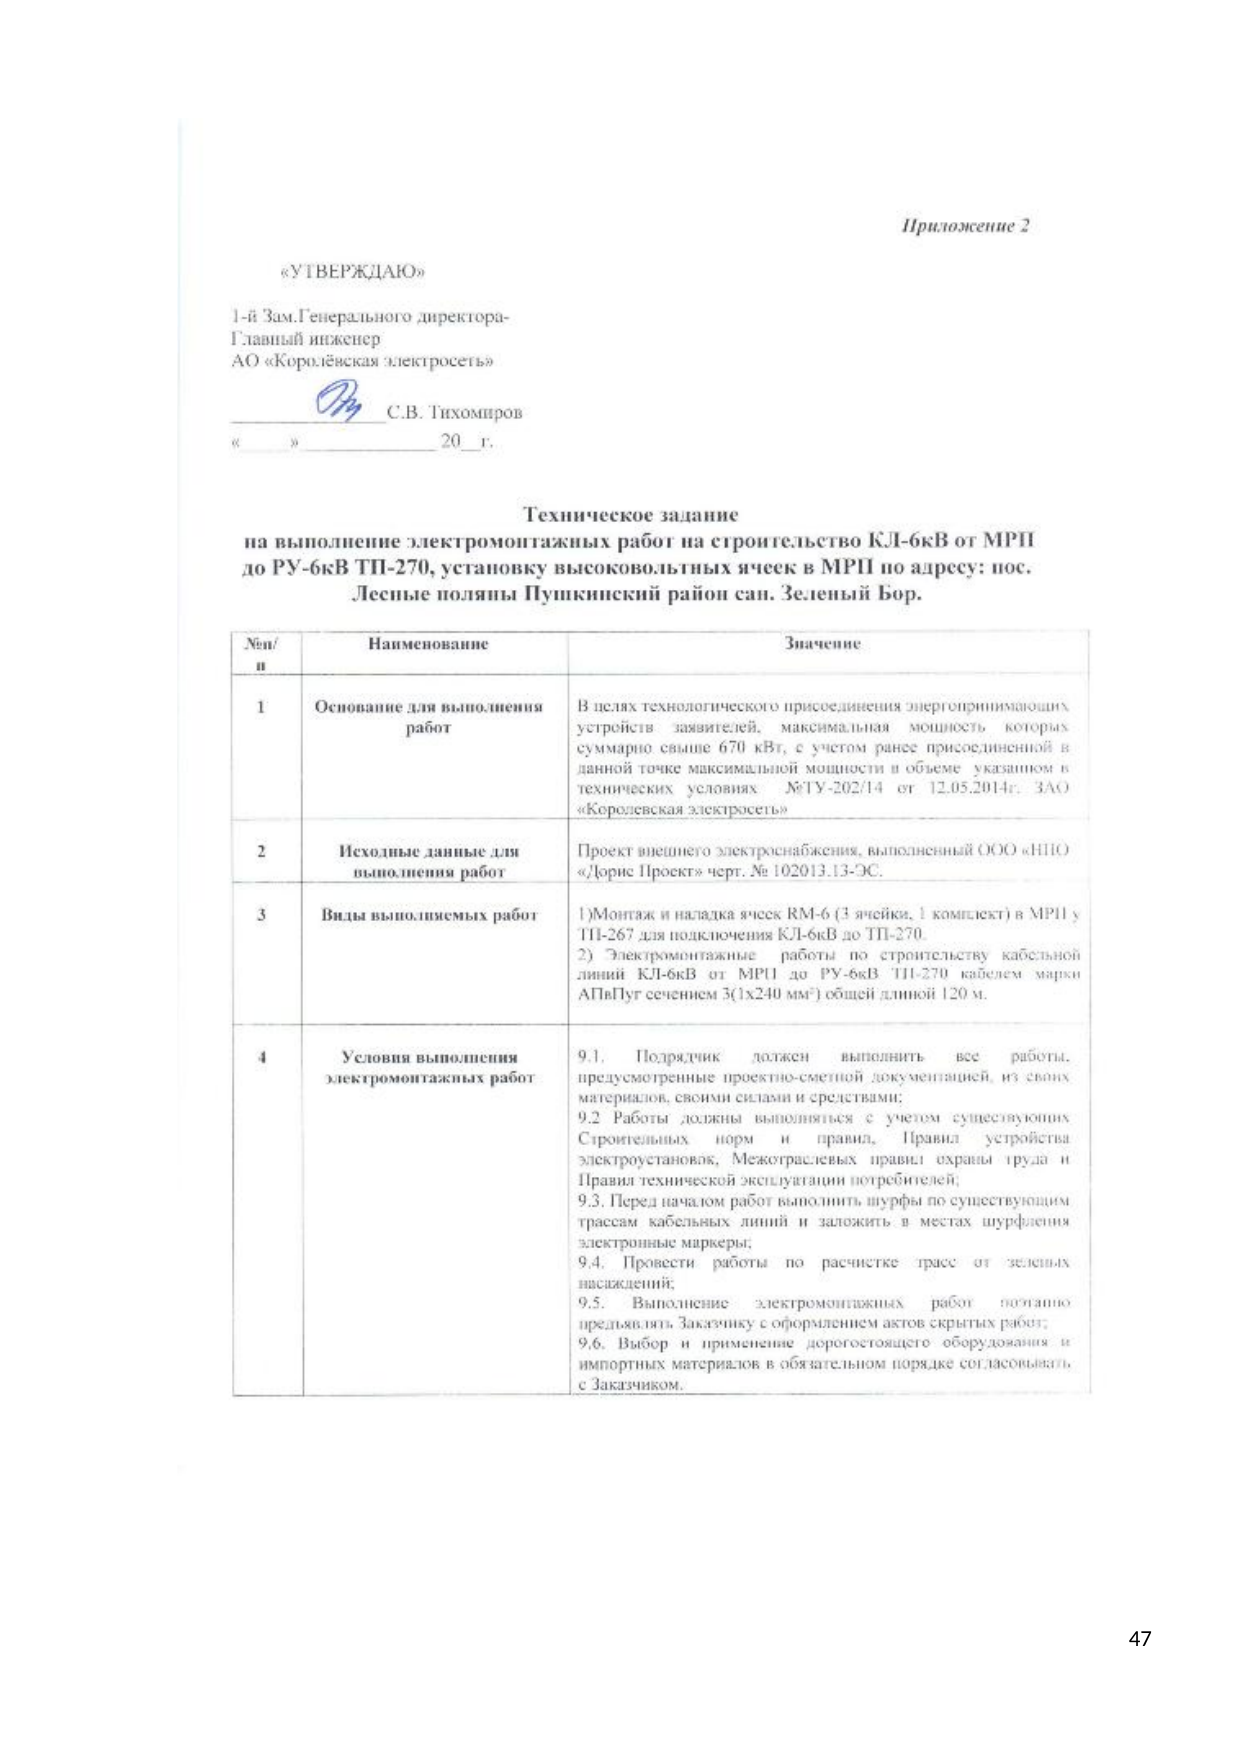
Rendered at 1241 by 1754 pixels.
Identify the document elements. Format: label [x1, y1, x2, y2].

picture [177, 118, 1152, 1495]
